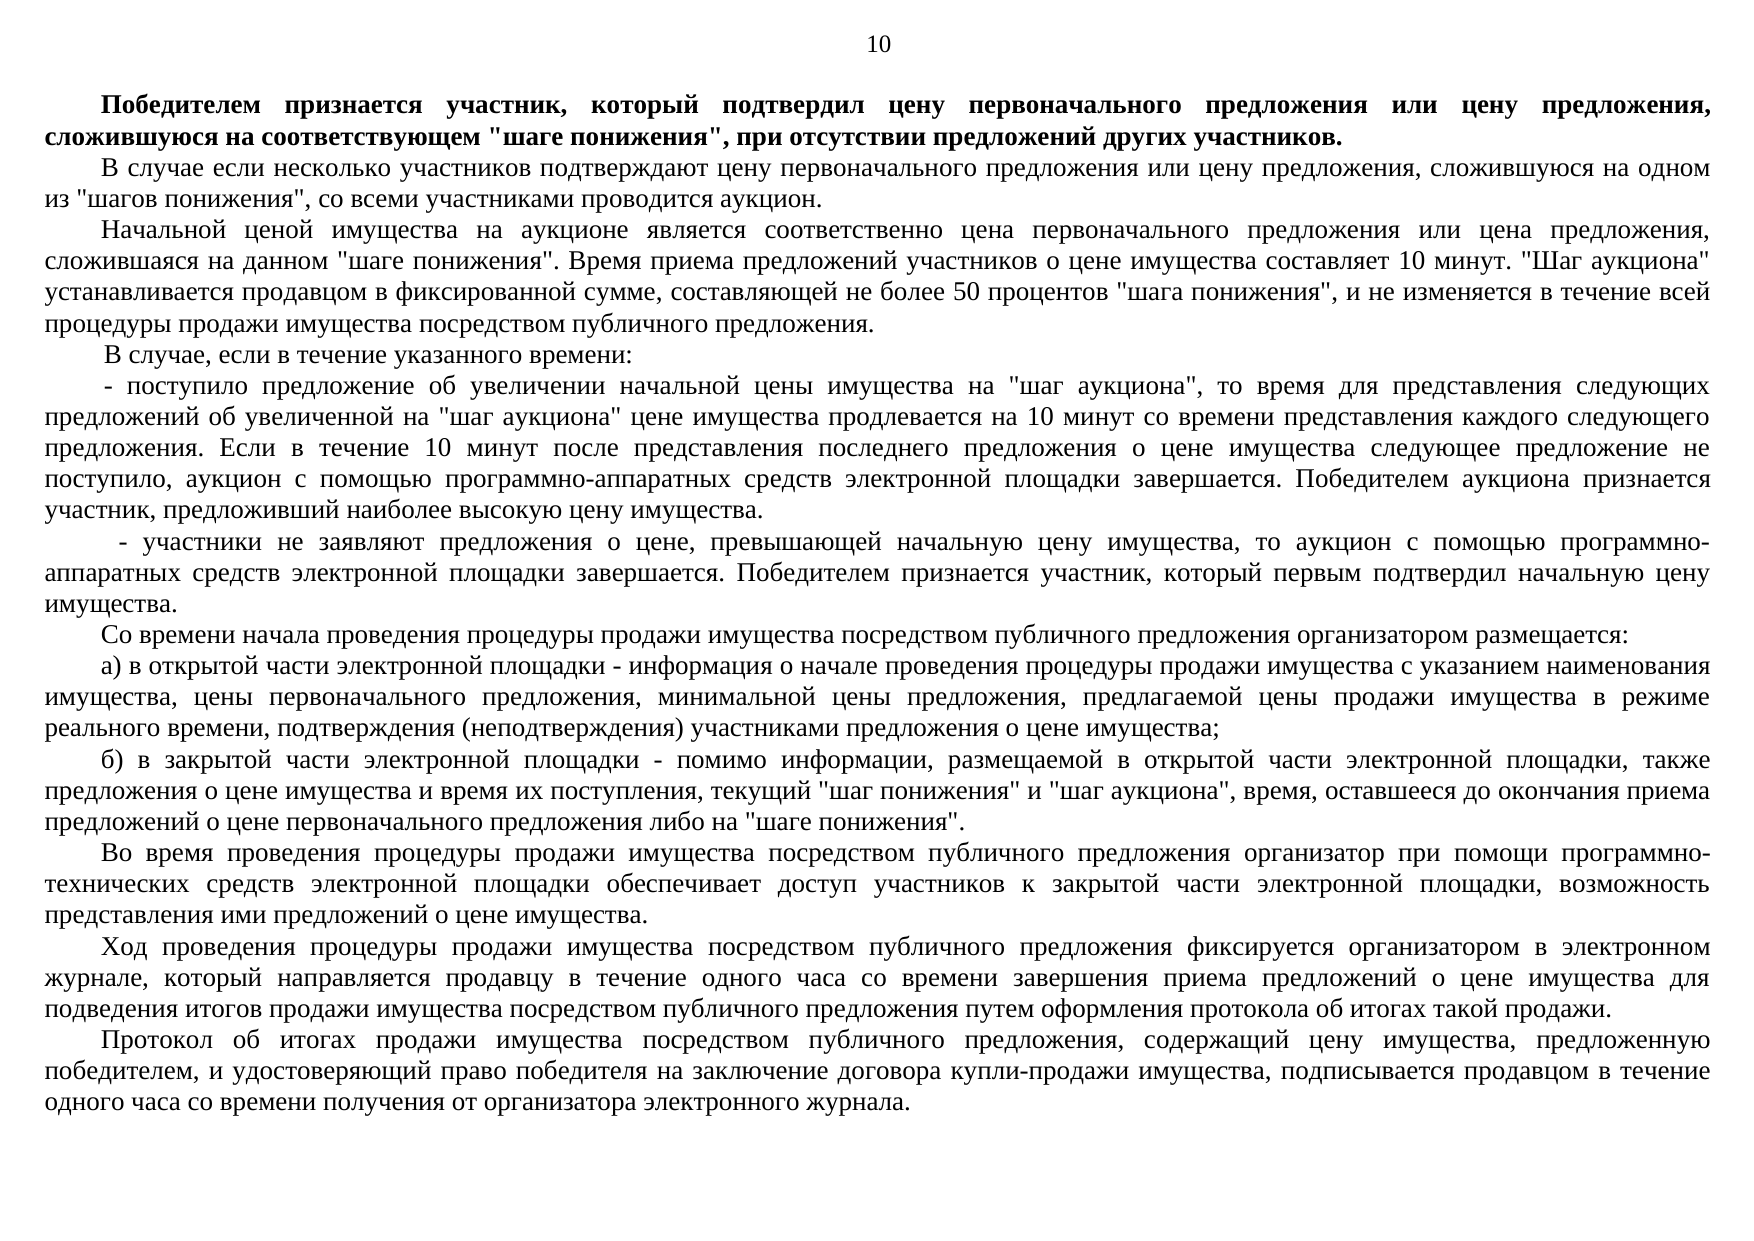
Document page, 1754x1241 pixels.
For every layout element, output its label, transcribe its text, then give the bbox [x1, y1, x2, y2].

text - участники не заявляют предложения о цене, превышающей начальную цену имущества, то аукцион с помощью программно-аппаратных средств электронной площадки завершается. Победителем признается участник, который первым подтвердил начальную цену имущества. [44, 525, 1713, 618]
text В случае если несколько участников подтверждают цену первоначального предложения или цену предложения, сложившуюся на одном из "шагов понижения", со всеми участниками проводится аукцион. [44, 151, 1713, 213]
text Начальной ценой имущества на аукционе является соответственно цена первоначального предложения или цена предложения, сложившаяся на данном "шаге понижения". Время приема предложений участников о цене имущества составляет 10 минут. "Шаг аукциона" устанавливается продавцом в фиксированной сумме, составляющей не более 50 процентов "шага понижения", и не изменяется в течение всей процедуры продажи имущества посредством публичного предложения. [44, 213, 1713, 338]
text Со времени начала проведения процедуры продажи имущества посредством публичного предложения организатором размещается: [44, 618, 1713, 649]
text б) в закрытой части электронной площадки - помимо информации, размещаемой в открытой части электронной площадки, также предложения о цене имущества и время их поступления, текущий "шаг понижения" и "шаг аукциона", время, оставшееся до окончания приема предложений о цене первоначального предложения либо на "шаге понижения". [44, 743, 1713, 836]
text В случае, если в течение указанного времени: [44, 338, 1713, 369]
text Протокол об итогах продажи имущества посредством публичного предложения, содержащий цену имущества, предложенную победителем, и удостоверяющий право победителя на заключение договора купли-продажи имущества, подписывается продавцом в течение одного часа со времени получения от организатора электронного журнала. [44, 1023, 1713, 1116]
text Во время проведения процедуры продажи имущества посредством публичного предложения организатор при помощи программно-технических средств электронной площадки обеспечивает доступ участников к закрытой части электронной площадки, возможность представления ими предложений о цене имущества. [44, 836, 1713, 929]
text Ход проведения процедуры продажи имущества посредством публичного предложения фиксируется организатором в электронном журнале, который направляется продавцу в течение одного часа со времени завершения приема предложений о цене имущества для подведения итогов продажи имущества посредством публичного предложения путем оформления протокола об итогах такой продажи. [44, 929, 1713, 1023]
text а) в открытой части электронной площадки - информация о начале проведения процедуры продажи имущества с указанием наименования имущества, цены первоначального предложения, минимальной цены предложения, предлагаемой цены продажи имущества в режиме реального времени, подтверждения (неподтверждения) участниками предложения о цене имущества; [44, 649, 1713, 743]
text Победителем признается участник, который подтвердил цену первоначального предложения или цену предложения, сложившуюся на соответствующем "шаге понижения", при отсутствии предложений других участников. [44, 89, 1713, 151]
text - поступило предложение об увеличении начальной цены имущества на "шаг аукциона", то время для представления следующих предложений об увеличенной на "шаг аукциона" цене имущества продлевается на 10 минут со времени представления каждого следующего предложения. Если в течение 10 минут после представления последнего предложения о цене имущества следующее предложение не поступило, аукцион с помощью программно-аппаратных средств электронной площадки завершается. Победителем аукциона признается участник, предложивший наиболее высокую цену имущества. [44, 369, 1713, 525]
